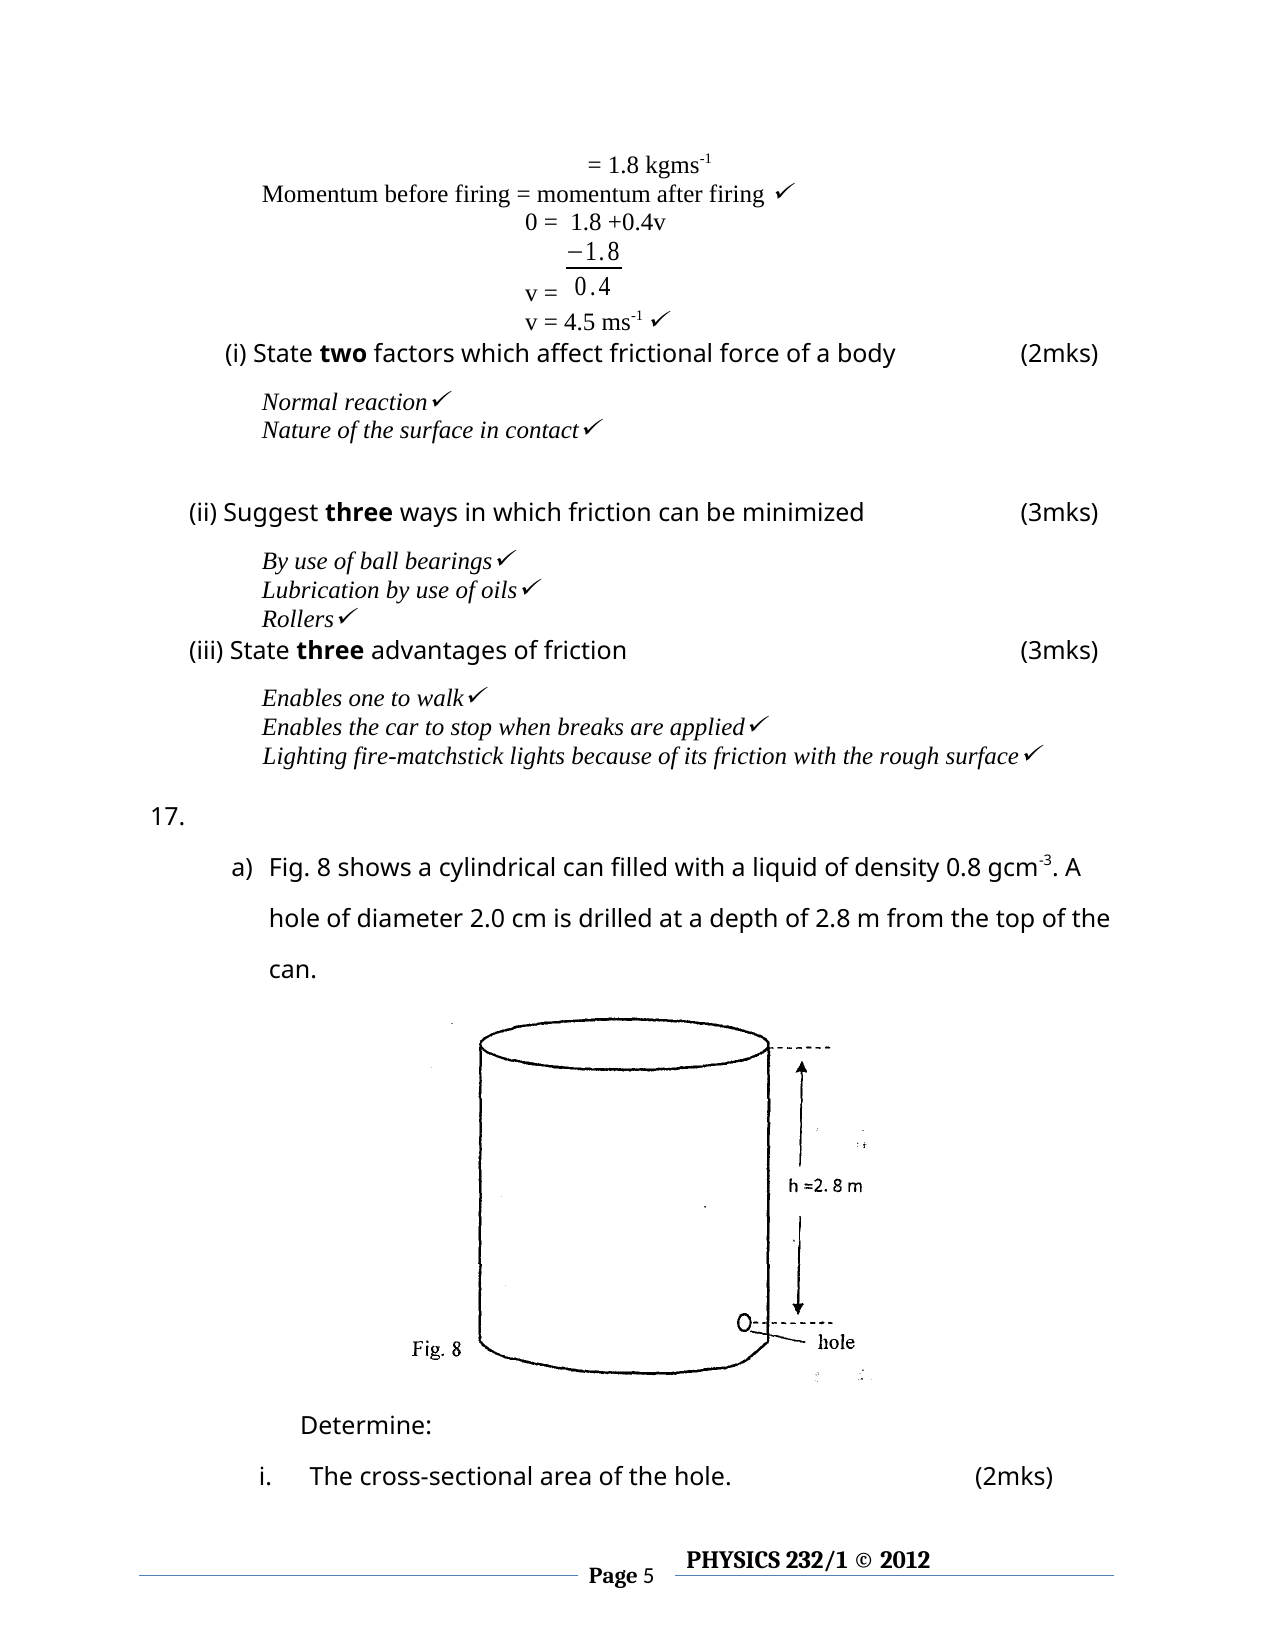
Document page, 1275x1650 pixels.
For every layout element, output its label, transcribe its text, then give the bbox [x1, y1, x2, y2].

text (iii) State three advantages of friction (3mks) [150, 632, 1125, 666]
text By use of ball bearings [150, 546, 1125, 575]
text Momentum before firing = momentum after firing [150, 179, 1125, 207]
text Nature of the surface in contact [150, 415, 1125, 444]
text Enables one to walk [150, 683, 1125, 712]
list The cross-sectional area of the hole. (2mks) [272, 1459, 1125, 1493]
text Lubrication by use of oils [150, 575, 1125, 604]
text v = 4.5 ms-1 [262, 307, 1125, 336]
text = 1.8 kgms-1 [262, 150, 1125, 179]
text (ii) Suggest three ways in which friction can be minimized (3mks) [150, 495, 1125, 529]
text Normal reaction [150, 387, 1125, 415]
text Lighting fire-matchstick lights because of its friction with the rough surface [262, 741, 1125, 770]
list Fig. 8 shows a cylindrical can filled with a liquid of density 0.8 gcm-3. A hole of diameter 2.0 cm is drilled at a depth of 2.8 m from the top of the can. [231, 849, 1125, 986]
picture [396, 1002, 879, 1394]
text Rollers [150, 604, 1125, 632]
text Enables the car to stop when breaks are applied [150, 712, 1125, 741]
text (i) State two factors which affect frictional force of a body (2mks) [225, 336, 1125, 369]
text 0 = 1.8 +0.4v [262, 207, 1125, 236]
text v = [262, 236, 1125, 307]
text Determine: [150, 1408, 1125, 1442]
